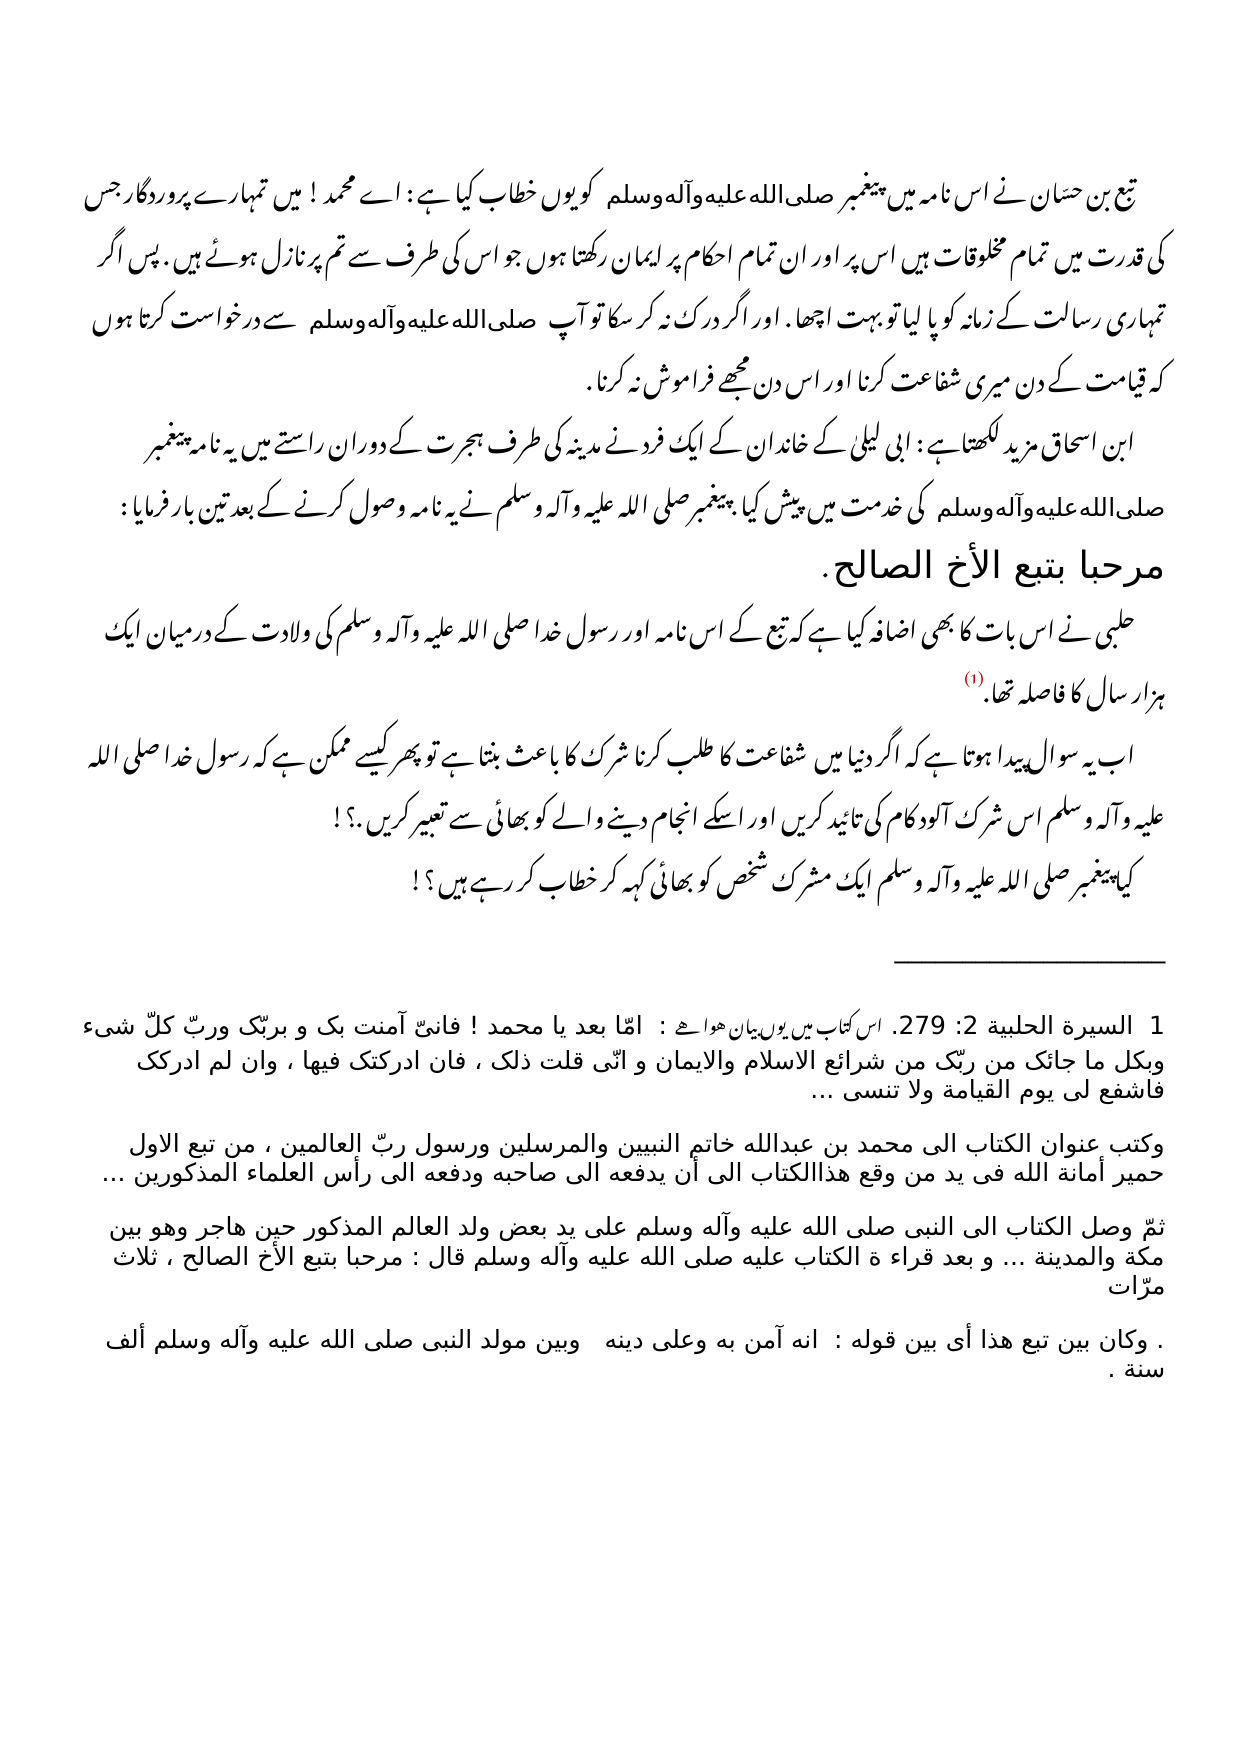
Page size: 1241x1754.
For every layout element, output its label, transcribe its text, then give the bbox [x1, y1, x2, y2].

text 1 السیرة الحلبیة 2: 279. اس کتاب میں یوں بیان هوا هے : امّا بعد یا محمد ! فانیّ آمنت بک و بربّک وربّ کلّ شیء وبکل ما جائک من ربّک من شرائع الاسلام والایمان و انّی قلت ذلک ، فان ادرکتک فیها ، وان لم ادرکک فاشفع لی یوم القیامة ولا تنسی ... [75, 999, 1165, 1104]
text ثمّ وصل الکتاب الی النبی صلی الله علیه وآله وسلم علی ید بعض ولد العالم المذکور حین هاجر وهو بین مکة والمدینة ... و بعد قراء ة الکتاب علیه صلی الله علیه وآله وسلم قال : مرحبا بتبع الأخ الصالح ، ثلاث مرّات [75, 1212, 1165, 1300]
text ابن اسحاق مزید لکھتاہے : ابی لیلیٰ کے خاندان کے ایک فرد نے مدینہ کی طرف ہجرت کے دوران راستے میں یہ نامہ پیغمبر صلى‌الله‌عليه‌وآله‌وسلم کی خدمت میں پیش کیا . پیغمبرصلی اللہ علیہ وآلہ وسلم نے یہ نامہ وصول کرنے کے بعد تین بار فرمایا : مرحبا بتبع الأخ الصالح . [75, 406, 1165, 594]
text اب یہ سوال پیدا ہوتا ہے کہ اگر دنیا میں شفاعت کا طلب کرنا شرک کا باعث بنتا ہے تو پھر کیسے ممکن ہے کہ رسول خدا صلی اللہ علیہ وآلہ وسلم اس شرک آلود کام کی تائید کریں اور اسکے انجام دینے والے کو بھائی سے تعبیر کریں .؟! [75, 719, 1165, 844]
text . وکان بین تبع هذا أی بین قوله : انه آمن به وعلی دینه وبین مولد النبی صلی الله علیه وآله وسلم ألف سنة . [75, 1325, 1165, 1383]
text تبع بن حسّان نے اس نامہ میں پیغمبر صلى‌الله‌عليه‌وآله‌وسلم کو یوں خطاب کیا ہے : اے محمد ! میں تمہارے پروردگار جس کی قدرت میں تمام مخلوقات ہیں اس پر اور ان تمام احکام پر ایمان رکھتا ہوں جو اس کی طرف سے تم پر نازل ہوئے ہیں . پس اگر تمہاری رسالت کے زمانہ کو پا لیا تو بہت اچھا . اور اگر درک نہ کر سکا تو آپ صلى‌الله‌عليه‌وآله‌وسلم سے درخواست کرتا ہوں کہ قیامت کے دن میری شفاعت کرنا اور اس دن مجھے فراموش نہ کرنا . [75, 156, 1165, 406]
text کیا پیغمبر صلی اللہ علیہ وآلہ وسلم ایک مشرک شخص کو بھائی کہہ کر خطاب کر رہے ہیں ؟! [75, 844, 1165, 906]
text وکتب عنوان الکتاب الی محمد بن عبدالله خاتم النبیین والمرسلین ورسول ربّ العالمین ، من تبع الاول حمیر أمانة الله فی ید من وقع هذاالکتاب الی أن یدفعه الی صاحبه ودفعه الی رأس العلماء المذکورین ... [75, 1129, 1165, 1187]
text ____________________ [75, 906, 1165, 974]
text حلبی نے اس بات کا بھی اضافہ کیا ہے کہ تبع کے اس نامہ اور رسول خدا صلی اللہ علیہ وآلہ وسلم کی ولادت کے درمیان ایک ہزار سال کا فاصلہ تھا.(1) [75, 594, 1165, 719]
